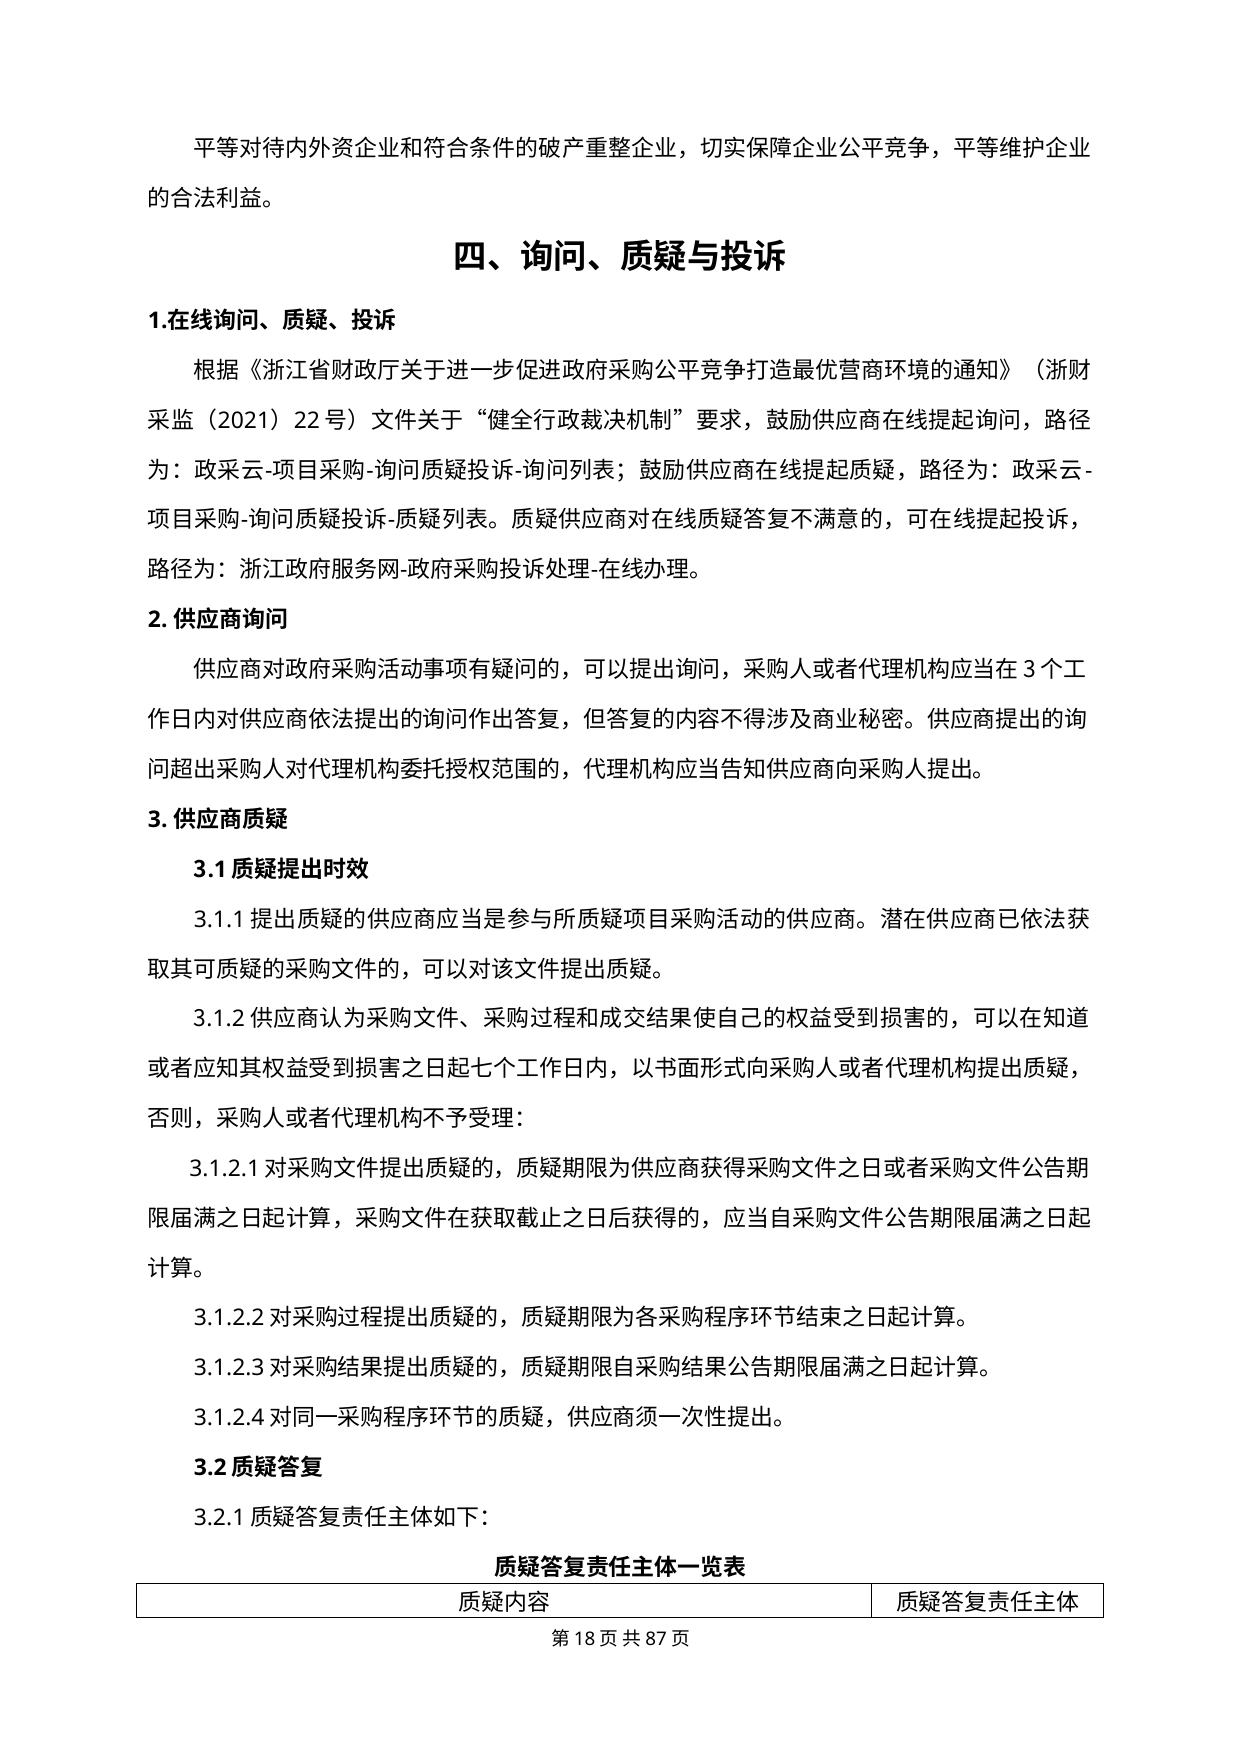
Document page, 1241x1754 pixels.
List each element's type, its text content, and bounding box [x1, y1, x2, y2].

text 3.1.2.3对采购结果提出质疑的，质疑期限自采购结果公告期限届满之日起计算。 [148, 1349, 1092, 1383]
text 3.1.2.2对采购过程提出质疑的，质疑期限为各采购程序环节结束之日起计算。 [148, 1299, 1092, 1333]
text 3.2.1质疑答复责任主体如下： [148, 1499, 1092, 1533]
table_header 质疑答复责任主体 [872, 1584, 1103, 1617]
text 3.2质疑答复 [148, 1449, 1092, 1483]
text 3. 供应商质疑 [148, 801, 1092, 834]
text 2. 供应商询问 [148, 601, 1092, 634]
text 根据《浙江省财政厅关于进一步促进政府采购公平竞争打造最优营商环境的通知》（浙财采监（2021）22号）文件关于“健全行政裁决机制”要求，鼓励供应商在线提起询问，路径为：政采云-项目采购-询问质疑投诉-询问列表；鼓励供应商在线提起质疑，路径为：政采云-项目采购-询问质疑投诉-质疑列表。质疑供应商对在线质疑答复不满意的，可在线提起投诉，路径为：浙江政府服务网-政府采购投诉处理-在线办理。 [148, 352, 1092, 584]
text 质疑答复责任主体一览表 [148, 1549, 1092, 1582]
text 3.1.2.4对同一采购程序环节的质疑，供应商须一次性提出。 [148, 1399, 1092, 1433]
table_header 质疑内容 [137, 1584, 871, 1617]
text 3.1.2.1对采购文件提出质疑的，质疑期限为供应商获得采购文件之日或者采购文件公告期限届满之日起计算，采购文件在获取截止之日后获得的，应当自采购文件公告期限届满之日起计算。 [148, 1150, 1092, 1283]
text 3.1.1提出质疑的供应商应当是参与所质疑项目采购活动的供应商。潜在供应商已依法获取其可质疑的采购文件的，可以对该文件提出质疑。 [148, 901, 1092, 984]
text 四、询问、质疑与投诉 [148, 229, 1092, 278]
text 平等对待内外资企业和符合条件的破产重整企业，切实保障企业公平竞争，平等维护企业的合法利益。 [148, 130, 1092, 213]
text 供应商对政府采购活动事项有疑问的，可以提出询问，采购人或者代理机构应当在3个工作日内对供应商依法提出的询问作出答复，但答复的内容不得涉及商业秘密。供应商提出的询问超出采购人对代理机构委托授权范围的，代理机构应当告知供应商向采购人提出。 [148, 651, 1092, 784]
text 1.在线询问、质疑、投诉 [148, 302, 1092, 335]
text 3.1质疑提出时效 [148, 851, 1092, 884]
text 3.1.2供应商认为采购文件、采购过程和成交结果使自己的权益受到损害的，可以在知道或者应知其权益受到损害之日起七个工作日内，以书面形式向采购人或者代理机构提出质疑，否则，采购人或者代理机构不予受理： [148, 1000, 1092, 1133]
